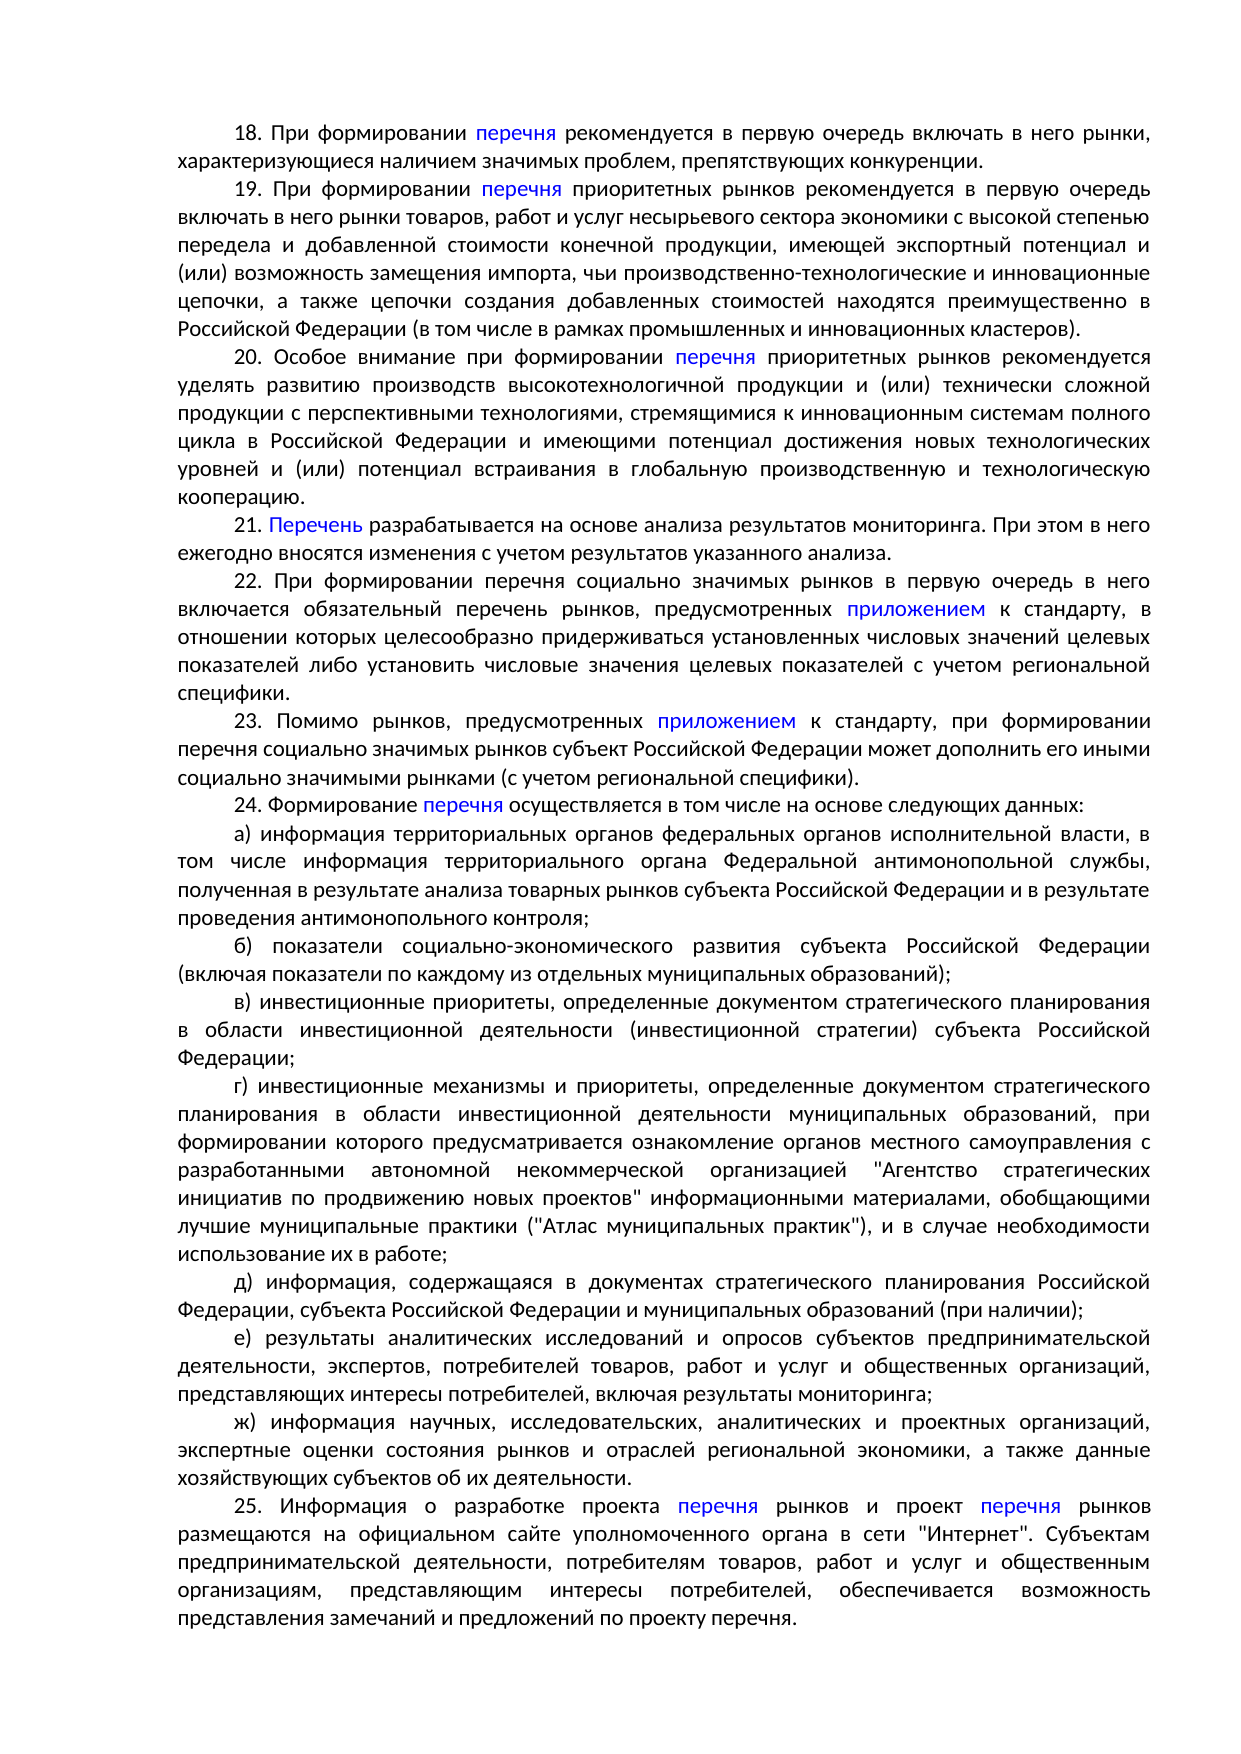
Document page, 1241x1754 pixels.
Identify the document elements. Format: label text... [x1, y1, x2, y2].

text 23. Помимо рынков, предусмотренных приложением к стандарту, при формировании перечня социально значимых рынков субъект Российской Федерации может дополнить его иными социально значимыми рынками (с учетом региональной специфики). [177, 707, 1152, 791]
text а) информация территориальных органов федеральных органов исполнительной власти, в том числе информация территориального органа Федеральной антимонопольной службы, полученная в результате анализа товарных рынков субъекта Российской Федерации и в результате проведения антимонопольного контроля; [177, 819, 1152, 931]
text 21. Перечень разрабатывается на основе анализа результатов мониторинга. При этом в него ежегодно вносятся изменения с учетом результатов указанного анализа. [177, 510, 1152, 566]
text 20. Особое внимание при формировании перечня приоритетных рынков рекомендуется уделять развитию производств высокотехнологичной продукции и (или) технически сложной продукции с перспективными технологиями, стремящимися к инновационным системам полного цикла в Российской Федерации и имеющими потенциал достижения новых технологических уровней и (или) потенциал встраивания в глобальную производственную и технологическую кооперацию. [177, 342, 1152, 510]
text 25. Информация о разработке проекта перечня рынков и проект перечня рынков размещаются на официальном сайте уполномоченного органа в сети "Интернет". Субъектам предпринимательской деятельности, потребителям товаров, работ и услуг и общественным организациям, представляющим интересы потребителей, обеспечивается возможность представления замечаний и предложений по проекту перечня. [177, 1491, 1152, 1631]
text е) результаты аналитических исследований и опросов субъектов предпринимательской деятельности, экспертов, потребителей товаров, работ и услуг и общественных организаций, представляющих интересы потребителей, включая результаты мониторинга; [177, 1323, 1152, 1407]
text д) информация, содержащаяся в документах стратегического планирования Российской Федерации, субъекта Российской Федерации и муниципальных образований (при наличии); [177, 1267, 1152, 1323]
text 24. Формирование перечня осуществляется в том числе на основе следующих данных: [177, 791, 1152, 819]
text б) показатели социально-экономического развития субъекта Российской Федерации (включая показатели по каждому из отдельных муниципальных образований); [177, 931, 1152, 987]
text 18. При формировании перечня рекомендуется в первую очередь включать в него рынки, характеризующиеся наличием значимых проблем, препятствующих конкуренции. [177, 118, 1152, 174]
text 19. При формировании перечня приоритетных рынков рекомендуется в первую очередь включать в него рынки товаров, работ и услуг несырьевого сектора экономики с высокой степенью передела и добавленной стоимости конечной продукции, имеющей экспортный потенциал и (или) возможность замещения импорта, чьи производственно-технологические и инновационные цепочки, а также цепочки создания добавленных стоимостей находятся преимущественно в Российской Федерации (в том числе в рамках промышленных и инновационных кластеров). [177, 174, 1152, 342]
text г) инвестиционные механизмы и приоритеты, определенные документом стратегического планирования в области инвестиционной деятельности муниципальных образований, при формировании которого предусматривается ознакомление органов местного самоуправления с разработанными автономной некоммерческой организацией "Агентство стратегических инициатив по продвижению новых проектов" информационными материалами, обобщающими лучшие муниципальные практики ("Атлас муниципальных практик"), и в случае необходимости использование их в работе; [177, 1071, 1152, 1267]
text в) инвестиционные приоритеты, определенные документом стратегического планирования в области инвестиционной деятельности (инвестиционной стратегии) субъекта Российской Федерации; [177, 987, 1152, 1071]
text 22. При формировании перечня социально значимых рынков в первую очередь в него включается обязательный перечень рынков, предусмотренных приложением к стандарту, в отношении которых целесообразно придерживаться установленных числовых значений целевых показателей либо установить числовые значения целевых показателей с учетом региональной специфики. [177, 566, 1152, 707]
text ж) информация научных, исследовательских, аналитических и проектных организаций, экспертные оценки состояния рынков и отраслей региональной экономики, а также данные хозяйствующих субъектов об их деятельности. [177, 1407, 1152, 1491]
